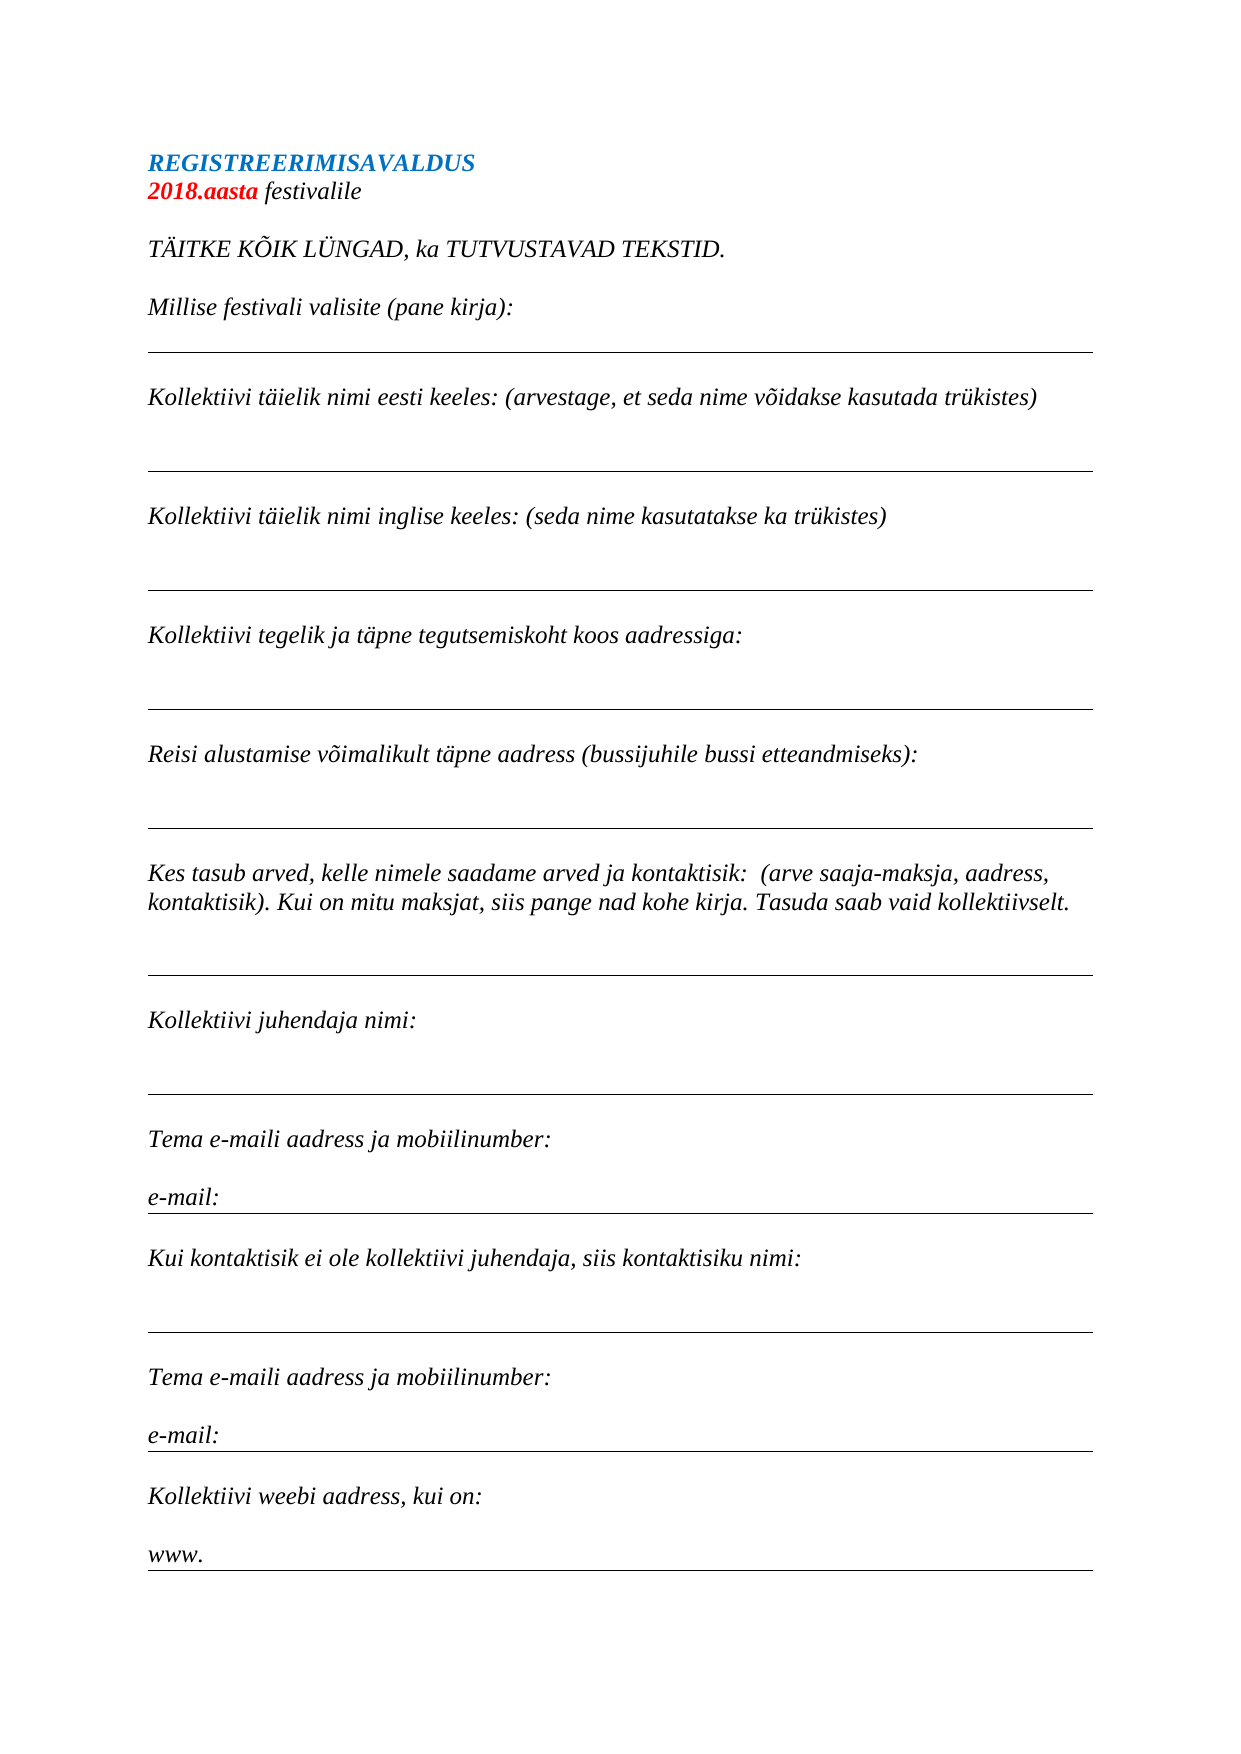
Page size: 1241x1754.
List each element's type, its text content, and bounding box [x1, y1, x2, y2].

text Kollektiivi tegelik ja täpne tegutsemiskoht koos aadressiga: [148, 620, 1093, 649]
text e-mail: [148, 1420, 1093, 1451]
text Kollektiivi weebi aadress, kui on: [148, 1481, 1093, 1510]
text Kollektiivi juhendaja nimi: [148, 1006, 1093, 1034]
text Reisi alustamise võimalikult täpne aadress (bussijuhile bussi etteandmiseks): [148, 739, 1093, 768]
text Kes tasub arved, kelle nimele saadame arved ja kontaktisik: (arve saaja-maksja, aadress, kontaktisik). Kui on mitu maksjat, siis pange nad kohe kirja. Tasuda saab vaid kollektiivselt. [148, 858, 1093, 915]
text Tema e-maili aadress ja mobiilinumber: [148, 1124, 1093, 1153]
text TÄITKE KÕIK LÜNGAD, ka TUTVUSTAVAD TEKSTID. [148, 234, 1093, 263]
text Kollektiivi täielik nimi inglise keeles: (seda nime kasutatakse ka trükistes) [148, 501, 1093, 530]
text Tema e-maili aadress ja mobiilinumber: [148, 1362, 1093, 1391]
text www. [148, 1539, 1093, 1570]
text REGISTREERIMISAVALDUS 2018.aasta festivalile [148, 148, 1093, 205]
text Millise festivali valisite (pane kirja): [148, 292, 1093, 321]
text e-mail: [148, 1182, 1093, 1213]
text Kui kontaktisik ei ole kollektiivi juhendaja, siis kontaktisiku nimi: [148, 1243, 1093, 1272]
text Kollektiivi täielik nimi eesti keeles: (arvestage, et seda nime võidakse kasutada trükistes) [148, 382, 1093, 411]
